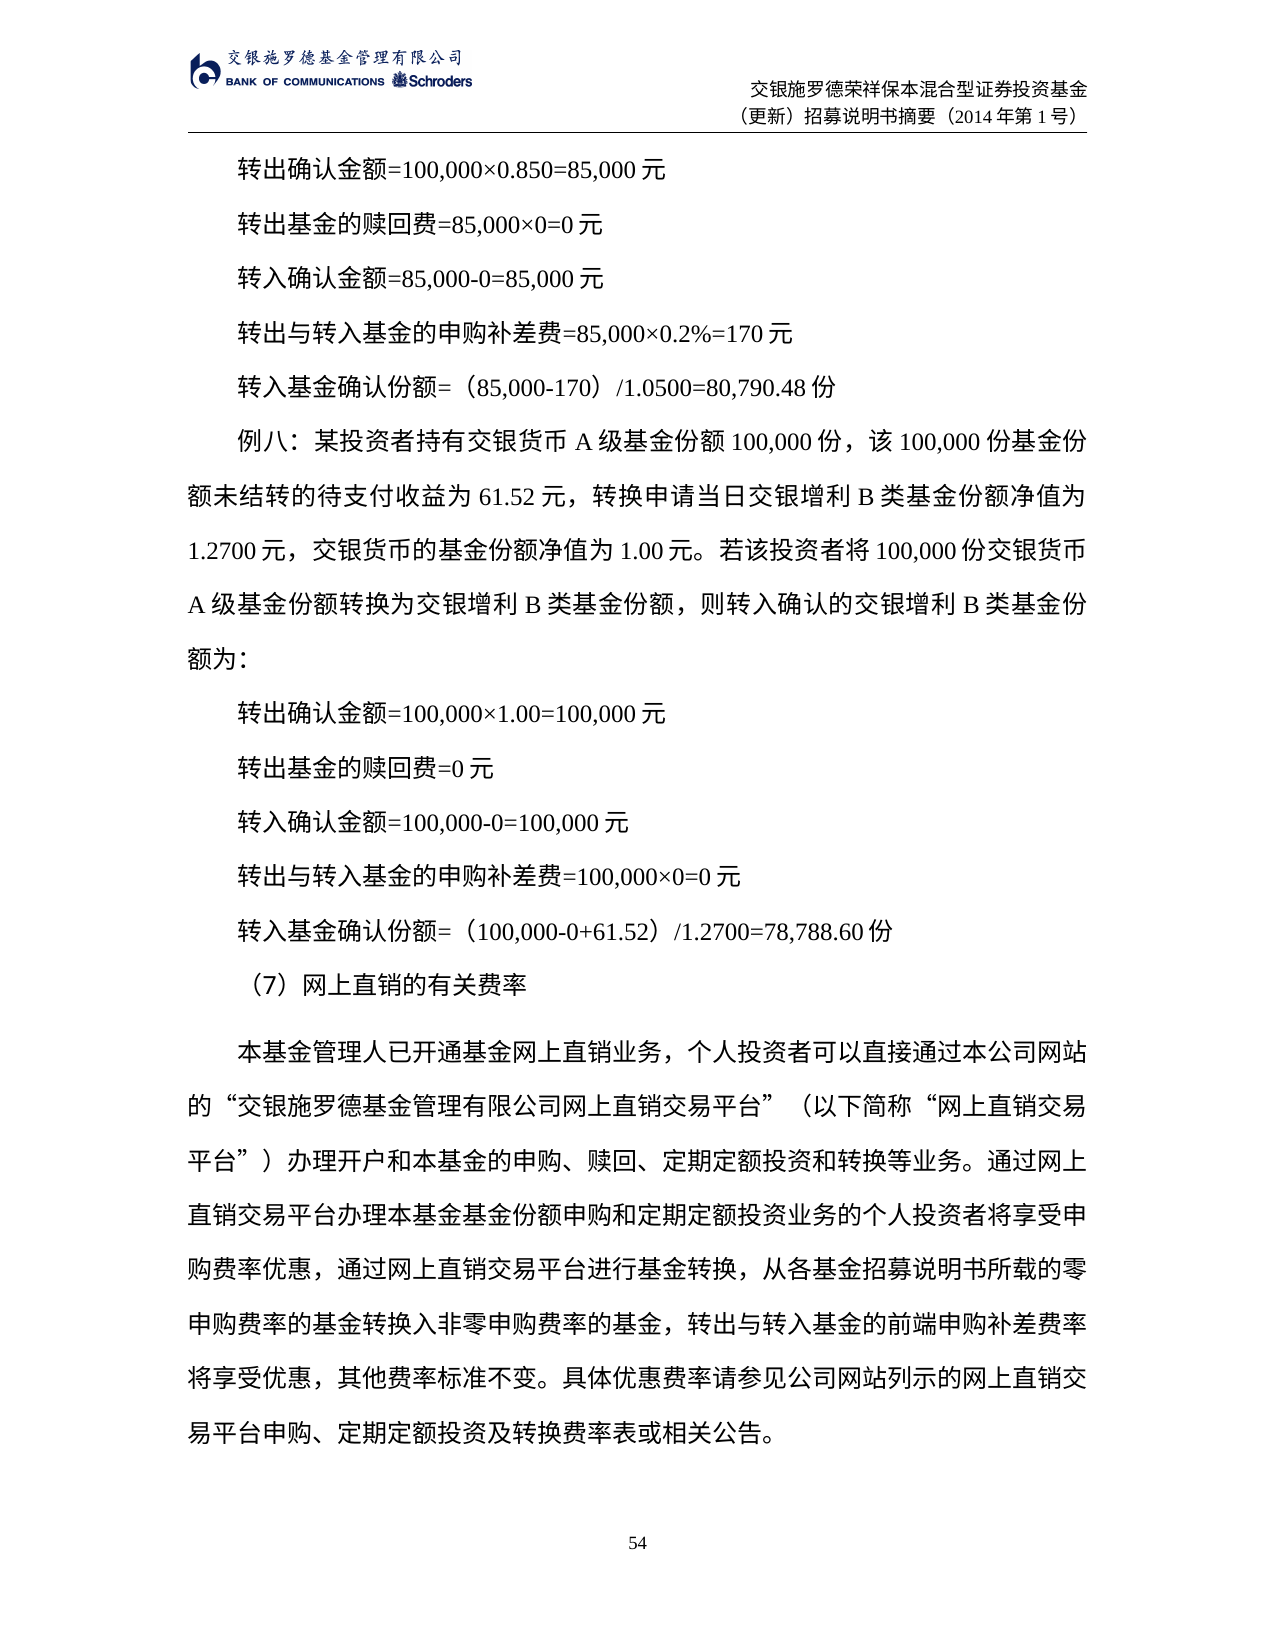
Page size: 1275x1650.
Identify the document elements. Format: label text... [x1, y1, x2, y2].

picture [190, 50, 472, 89]
text 转入基金确认份额=（100,000-0+61.52）/1.2700=78,788.60份 [187, 911, 1087, 947]
text 本基金管理人已开通基金网上直销业务，个人投资者可以直接通过本公司网站的“交银施罗德基金管理有限公司网上直销交易平台”（以下简称“网上直销交易平台”）办理开户和本基金的申购、赎回、定期定额投资和转换等业务。通过网上直销交易平台办理本基金基金份额申购和定期定额投资业务的个人投资者将享受申购费率优惠，通过网上直销交易平台进行基金转换，从各基金招募说明书所载的零申购费率的基金转换入非零申购费率的基金，转出与转入基金的前端申购补差费率将享受优惠，其他费率标准不变。具体优惠费率请参见公司网站列示的网上直销交易平台申购、定期定额投资及转换费率表或相关公告。 [187, 1032, 1087, 1449]
text （7）网上直销的有关费率 [187, 966, 1087, 1002]
text 转入确认金额=100,000-0=100,000元 [187, 802, 1087, 839]
text 转出基金的赎回费=85,000×0=0元 [187, 204, 1087, 241]
text 转出确认金额=100,000×1.00=100,000元 [187, 694, 1087, 730]
text 转入确认金额=85,000-0=85,000元 [187, 259, 1087, 295]
text 转入基金确认份额=（85,000-170）/1.0500=80,790.48份 [187, 367, 1087, 404]
text 转出基金的赎回费=0元 [187, 748, 1087, 784]
text 转出与转入基金的申购补差费=85,000×0.2%=170元 [187, 313, 1087, 349]
text 转出与转入基金的申购补差费=100,000×0=0元 [187, 857, 1087, 893]
text 例八：某投资者持有交银货币A级基金份额100,000份，该100,000份基金份额未结转的待支付收益为61.52元，转换申请当日交银增利B类基金份额净值为1.2700元，交银货币的基金份额净值为1.00元。若该投资者将100,000份交银货币A级基金份额转换为交银增利B类基金份额，则转入确认的交银增利B类基金份额为： [187, 422, 1087, 676]
text 转出确认金额=100,000×0.850=85,000元 [187, 150, 1087, 186]
